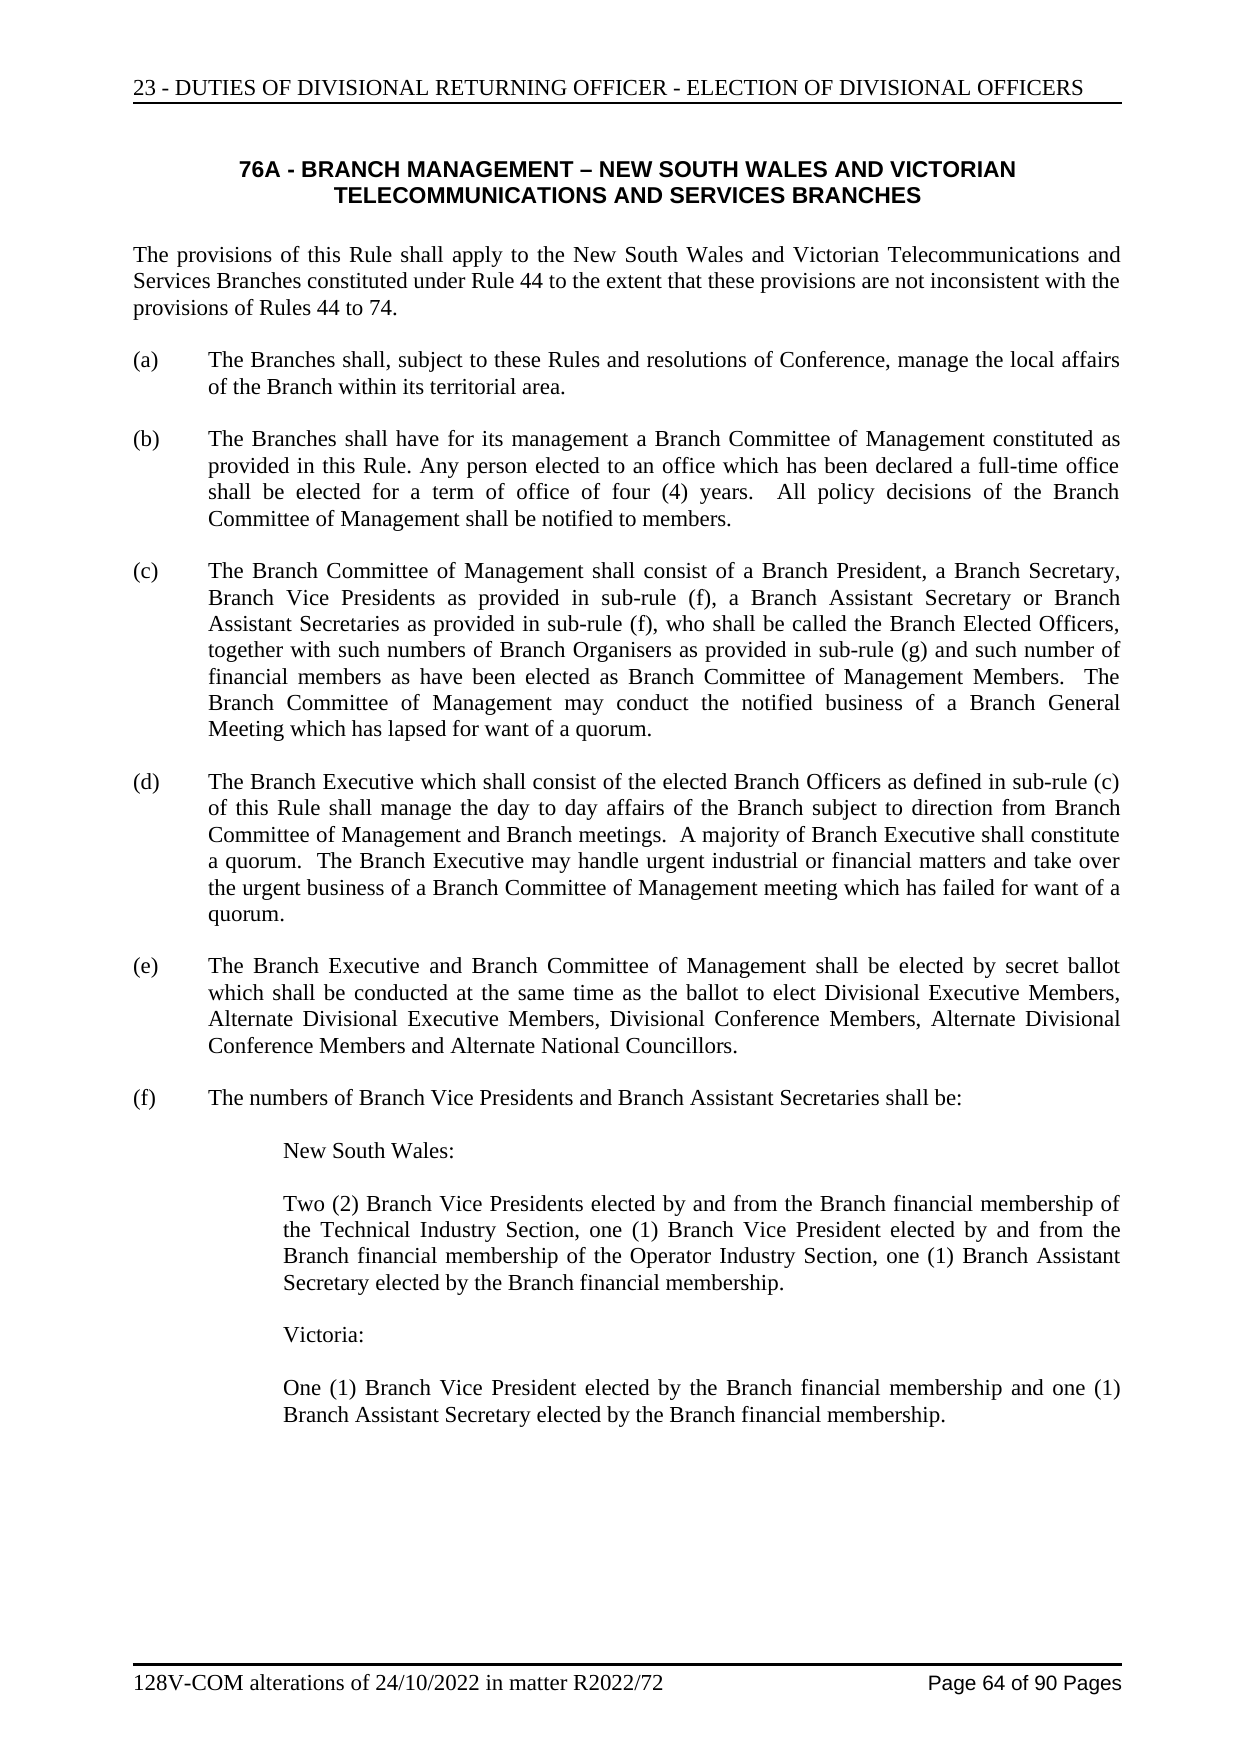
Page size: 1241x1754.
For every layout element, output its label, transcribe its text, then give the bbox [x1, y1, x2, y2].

text (d) The Branch Executive which shall consist of the elected Branch Officers as defined in sub-rule (c) of this Rule shall manage the day to day affairs of the Branch subject to direction from Branch Committee of Management and Branch meetings. A majority of Branch Executive shall constitute a quorum. The Branch Executive may handle urgent industrial or financial matters and take over the urgent business of a Branch Committee of Management meeting which has failed for want of a quorum. [133, 768, 1122, 926]
text (a) The Branches shall, subject to these Rules and resolutions of Conference, manage the local affairs of the Branch within its territorial area. [133, 346, 1122, 399]
text (f) The numbers of Branch Vice Presidents and Branch Assistant Secretaries shall be: [133, 1084, 1122, 1111]
text (b) The Branches shall have for its management a Branch Committee of Management constituted as provided in this Rule. Any person elected to an office which has been declared a full-time office shall be elected for a term of office of four (4) years. All policy decisions of the Branch Committee of Management shall be notified to members. [133, 426, 1122, 531]
text (e) The Branch Executive and Branch Committee of Management shall be elected by secret ballot which shall be conducted at the same time as the ballot to elect Divisional Executive Members, Alternate Divisional Executive Members, Divisional Conference Members, Alternate Divisional Conference Members and Alternate National Councillors. [133, 953, 1122, 1058]
subtitle 76A - BRANCH MANAGEMENT – NEW AND VICTORIAN TELECOMMUNICATIONS AND SERVICES BRANCHES [133, 156, 1122, 208]
text One (1) Branch Vice President elected by the Branch financial membership and one (1) Branch Assistant Secretary elected by the Branch financial membership. [133, 1374, 1122, 1427]
text (c) The Branch Committee of Management shall consist of a Branch President, a Branch Secretary, Branch Vice Presidents as provided in sub-rule (f), a Branch Assistant Secretary or Branch Assistant Secretaries as provided in sub-rule (f), who shall be called the Branch Elected Officers, together with such numbers of Branch Organisers as provided in sub-rule (g) and such number of financial members as have been elected as Branch Committee of Management Members. The Branch Committee of Management may conduct the notified business of a Branch General Meeting which has lapsed for want of a quorum. [133, 557, 1122, 742]
text Two (2) Branch Vice Presidents elected by and from the Branch financial membership of the Technical Industry Section, one (1) Branch Vice President elected by and from the Branch financial membership of the Operator Industry Section, one (1) Branch Assistant Secretary elected by the Branch financial membership. [133, 1190, 1122, 1295]
text : [133, 1322, 1122, 1348]
text The provisions of this Rule shall apply to the and Victorian Telecommunications and Services Branches constituted under Rule 44 to the extent that these provisions are not inconsistent with the provisions of Rules 44 to 74. [133, 241, 1122, 320]
text : [133, 1137, 1122, 1163]
